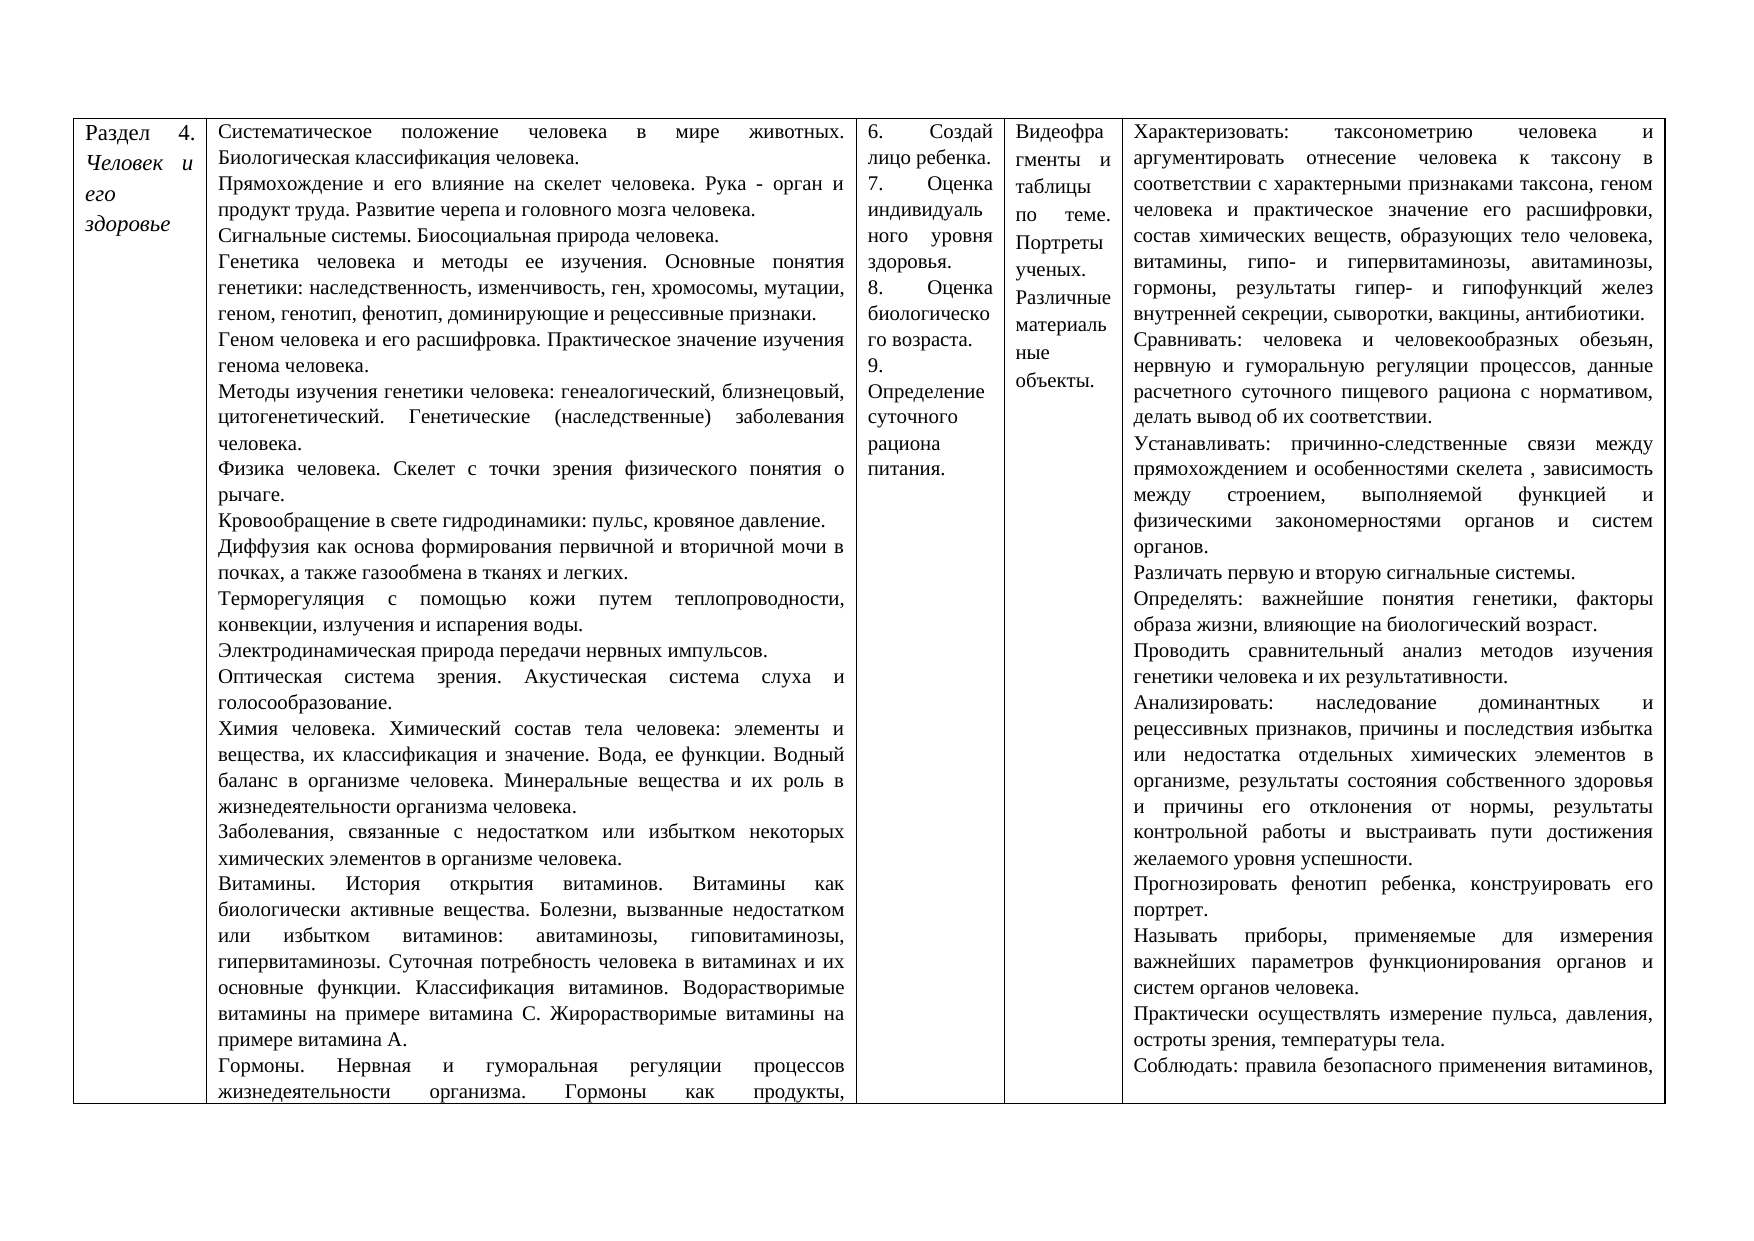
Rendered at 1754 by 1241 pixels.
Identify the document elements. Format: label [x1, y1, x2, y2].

table_cell [857, 119, 1004, 1103]
table_cell [1123, 119, 1664, 1103]
table_cell [1005, 119, 1122, 1103]
table_cell [207, 119, 856, 1103]
table_cell [74, 119, 206, 1103]
